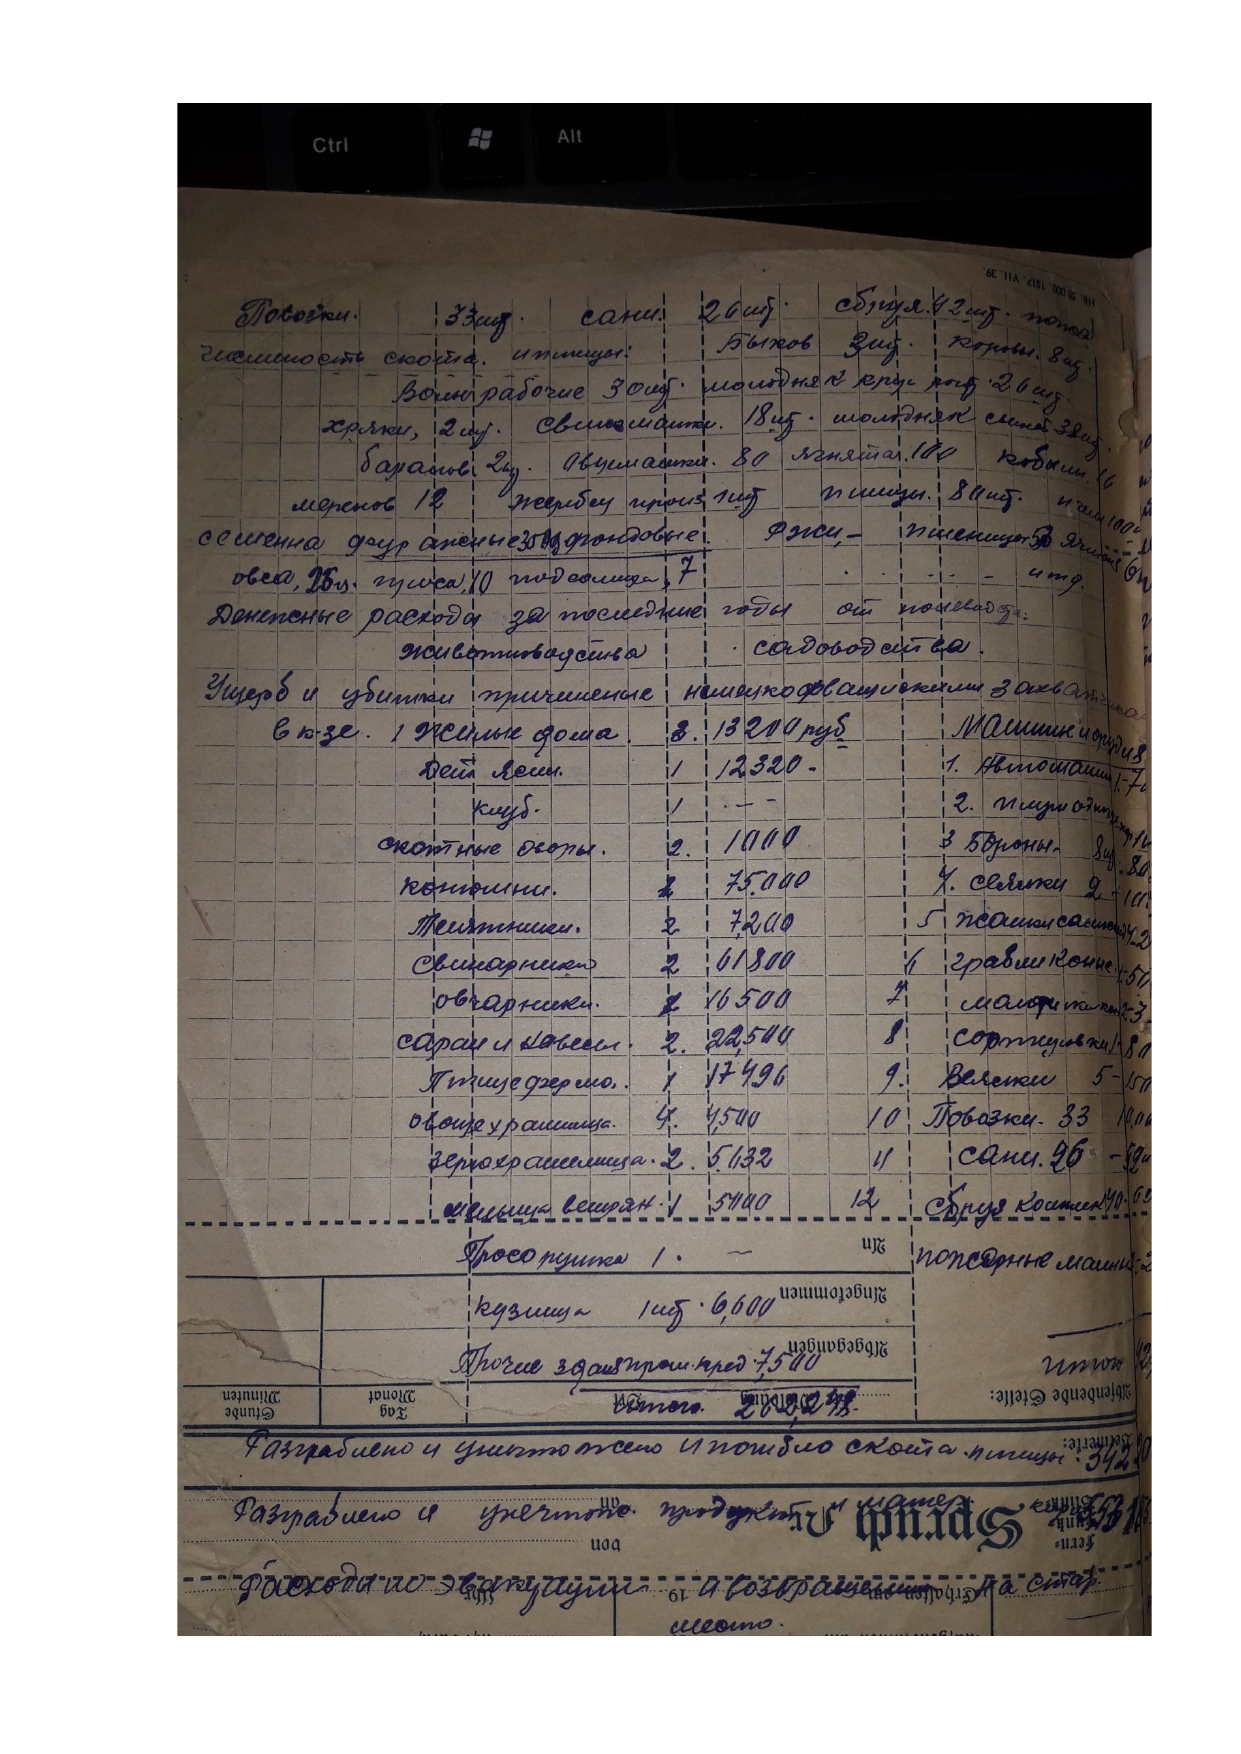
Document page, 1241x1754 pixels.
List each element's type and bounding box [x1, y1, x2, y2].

picture [177, 103, 1152, 1636]
